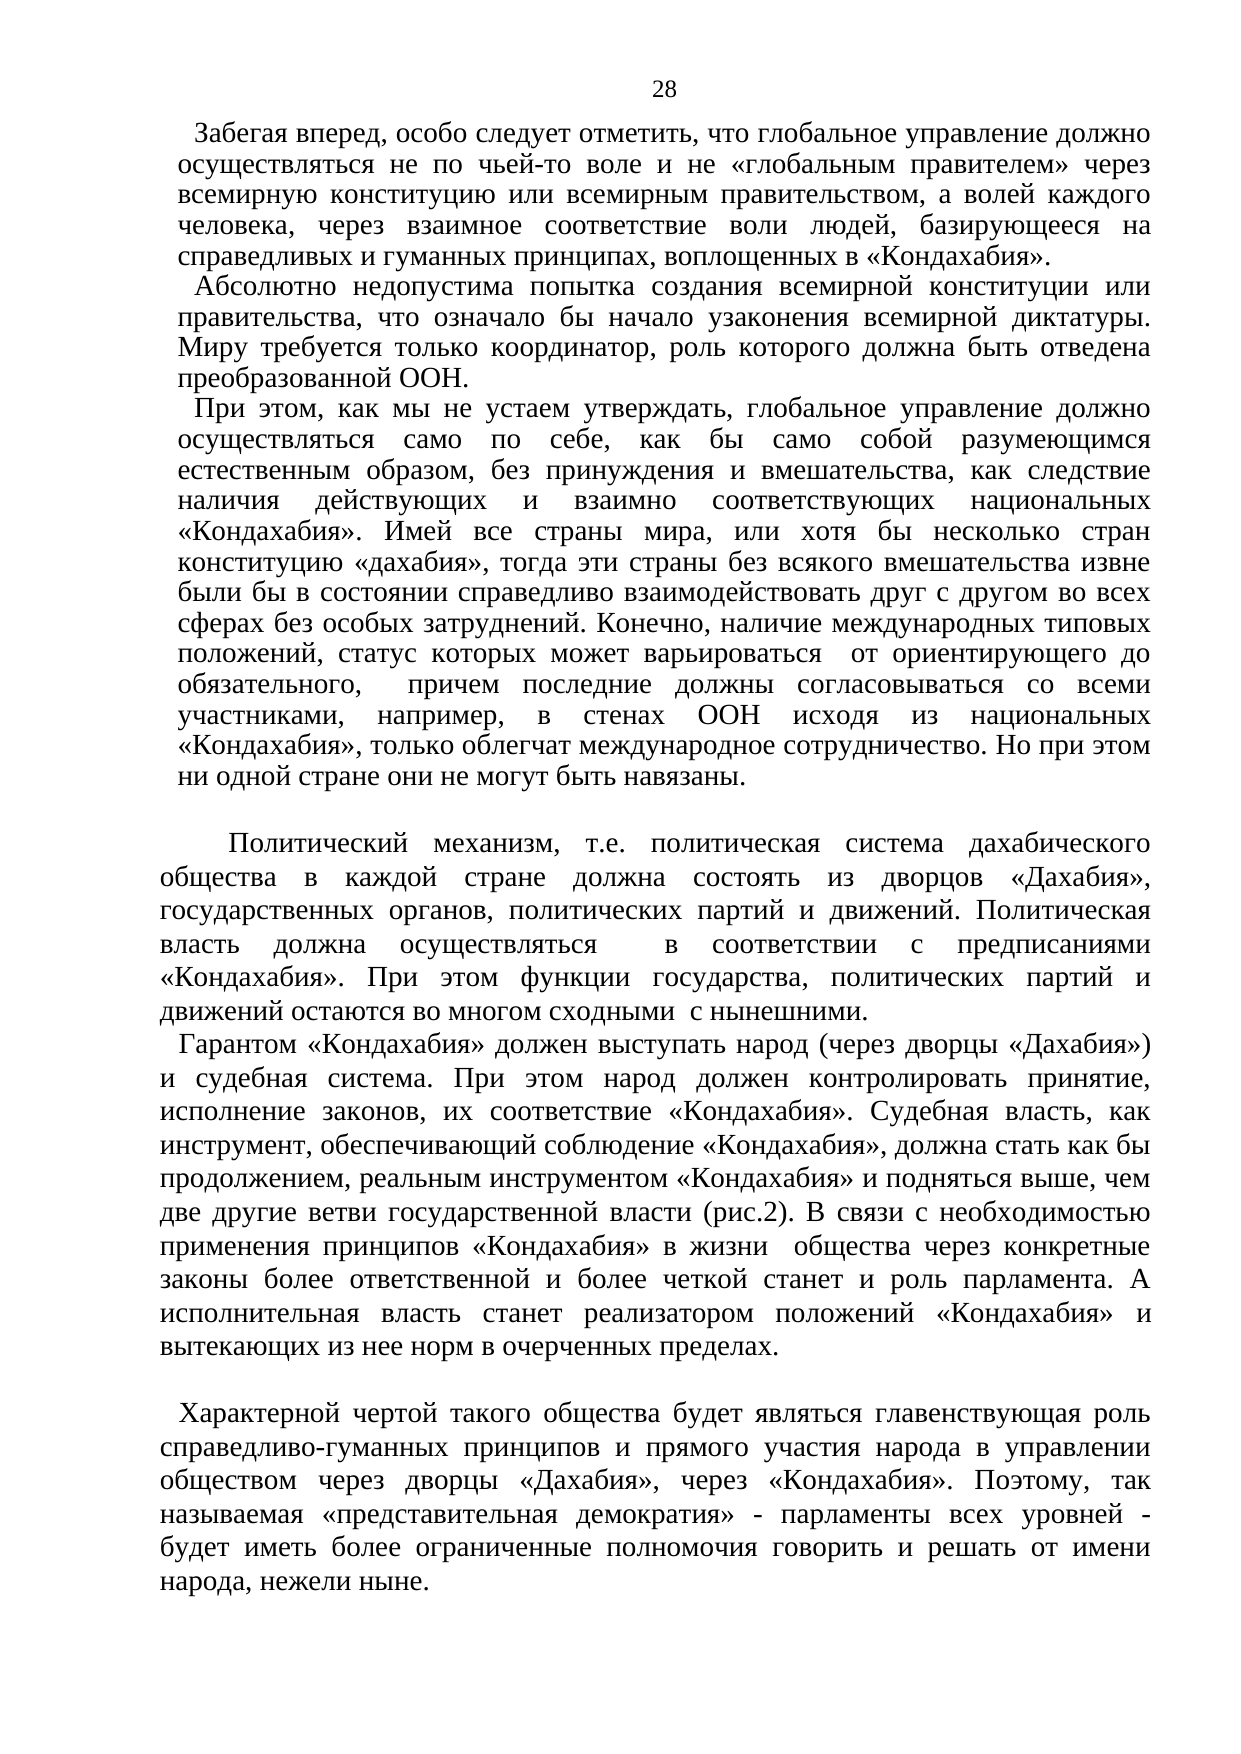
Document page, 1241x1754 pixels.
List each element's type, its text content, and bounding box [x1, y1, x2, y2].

text При этом, как мы не устаем утверждать, глобальное управление должно осуществляться само по себе, как бы само собой разумеющимся естественным образом, без принуждения и вмешательства, как следствие наличия действующих и взаимно соответствующих национальных «Кондахабия». Имей все страны мира, или хотя бы несколько стран конституцию «дахабия», тогда эти страны без всякого вмешательства извне были бы в состоянии справедливо взаимодействовать друг с другом во всех сферах без особых затруднений. Конечно, наличие международных типовых положений, статус которых может варьироваться от ориентирующего до обязательного, причем последние должны согласовываться со всеми участниками, например, в стенах ООН исходя из национальных «Кондахабия», только облегчат международное сотрудничество. Но при этом ни одной стране они не могут быть навязаны. [177, 393, 1152, 792]
text Политический механизм, т.е. политическая система дахабического общества в каждой стране должна состоять из дворцов «Дахабия», государственных органов, политических партий и движений. Политическая власть должна осуществляться в соответствии с предписаниями «Кондахабия». При этом функции государства, политических партий и движений остаются во многом сходными с нынешними. [159, 825, 1152, 1026]
text Абсолютно недопустима попытка создания всемирной конституции или правительства, что означало бы начало узаконения всемирной диктатуры. Миру требуется только координатор, роль которого должна быть отведена преобразованной ООН. [177, 271, 1152, 393]
text Характерной чертой такого общества будет являться главенствующая роль справедливо-гуманных принципов и прямого участия народа в управлении обществом через дворцы «Дахабия», через «Кондахабия». Поэтому, так называемая «представительная демократия» - парламенты всех уровней - будет иметь более ограниченные полномочия говорить и решать от имени народа, нежели ныне. [159, 1395, 1152, 1597]
text Гарантом «Кондахабия» должен выступать народ (через дворцы «Дахабия») и судебная система. При этом народ должен контролировать принятие, исполнение законов, их соответствие «Кондахабия». Судебная власть, как инструмент, обеспечивающий соблюдение «Кондахабия», должна стать как бы продолжением, реальным инструментом «Кондахабия» и подняться выше, чем две другие ветви государственной власти (рис.2). В связи с необходимостью применения принципов «Кондахабия» в жизни общества через конкретные законы более ответственной и более четкой станет и роль парламента. А исполнительная власть станет реализатором положений «Кондахабия» и вытекающих из нее норм в очерченных пределах. [159, 1026, 1152, 1362]
text Забегая вперед, особо следует отметить, что глобальное управление должно осуществляться не по чьей-то воле и не «глобальным правителем» через всемирную конституцию или всемирным правительством, а волей каждого человека, через взаимное соответствие воли людей, базирующееся на справедливых и гуманных принципах, воплощенных в «Кондахабия». [177, 118, 1152, 271]
